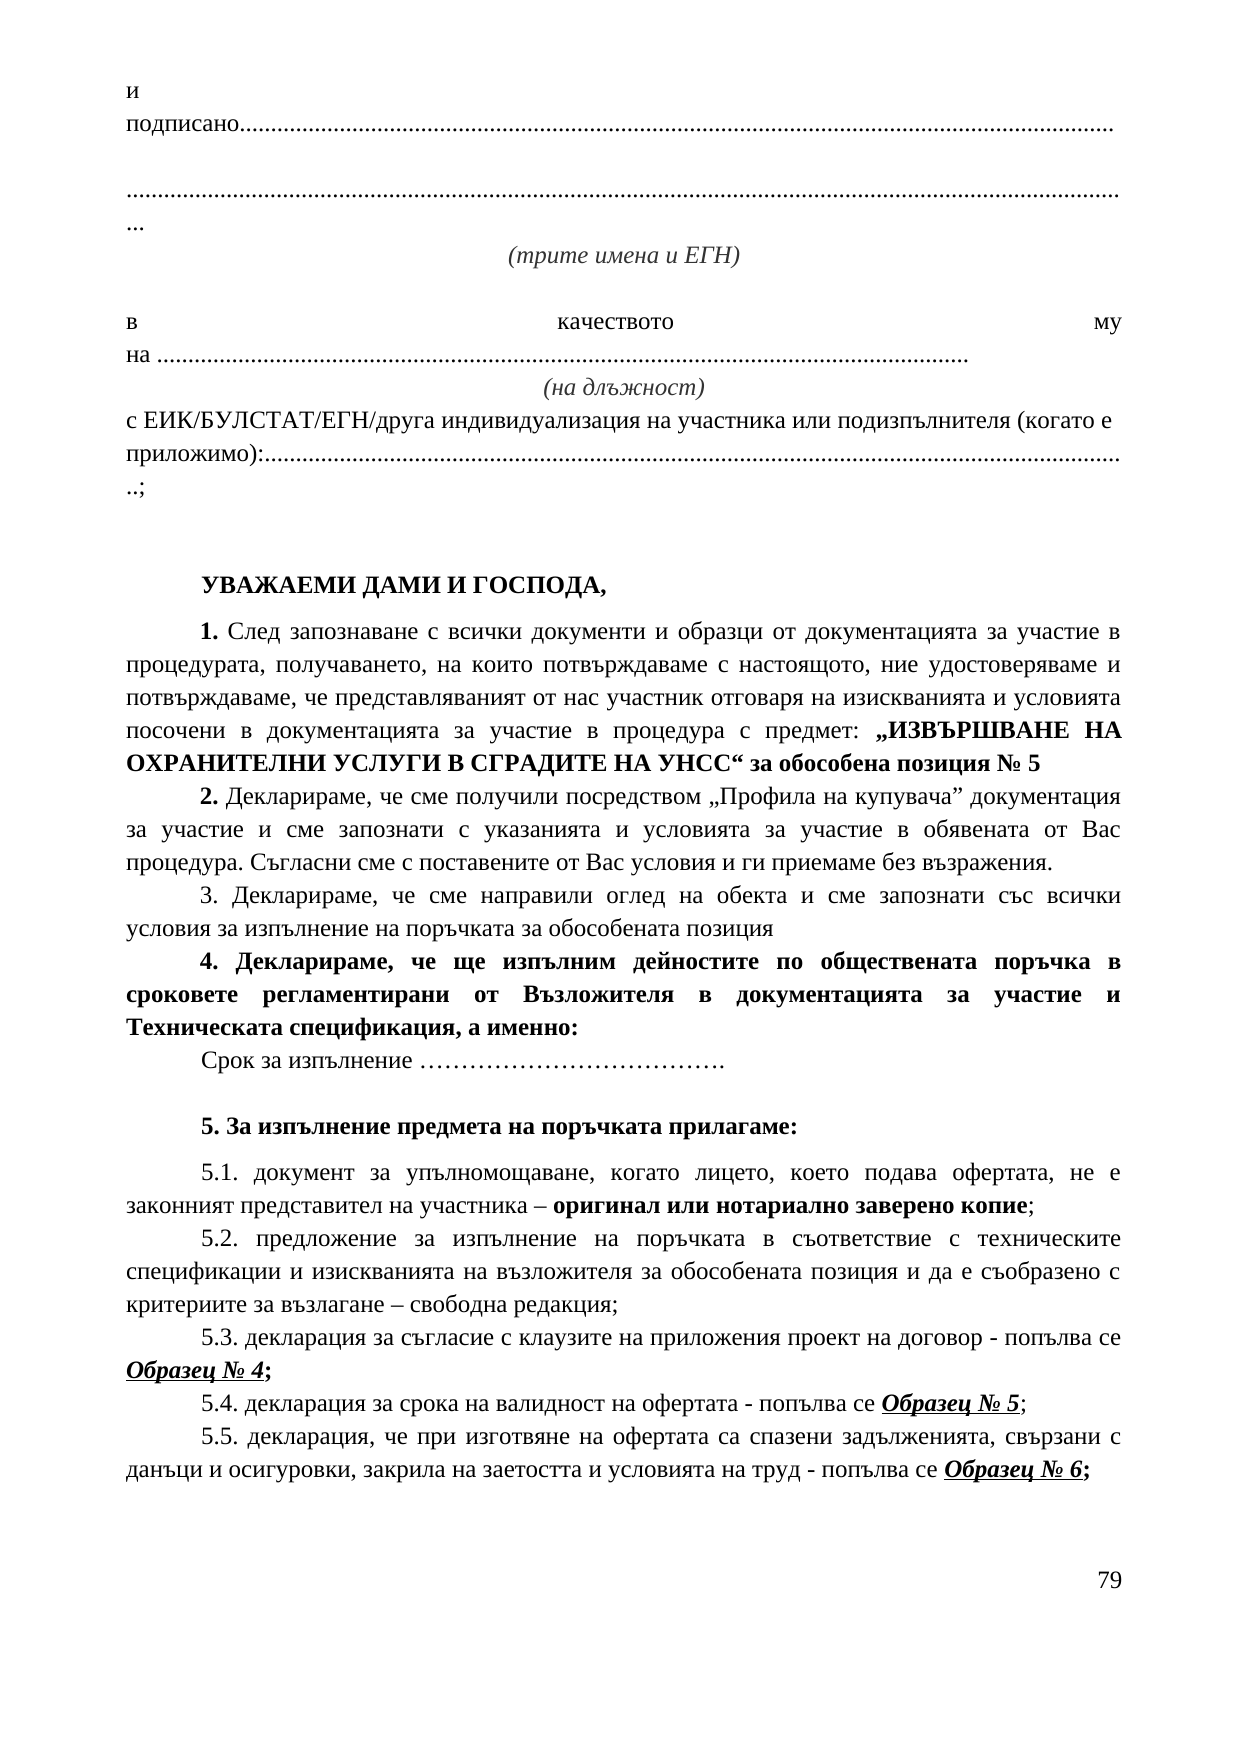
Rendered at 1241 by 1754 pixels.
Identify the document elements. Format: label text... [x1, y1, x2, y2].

text 5.2. предложение за изпълнение на поръчката в съответствие с техническите спецификации и изискванията на възложителя за обособената позиция и да е съобразено с критериите за възлагане – свободна редакция; [126, 1223, 1122, 1317]
text с ЕИК/БУЛСТАТ/ЕГН/друга индивидуализация на участника или подизпълнителя (когато е приложимо):...........................................................................................................................................; [126, 405, 1122, 500]
text 5.4. декларация за срока на валидност на офертата - попълва се Образец № 5; [126, 1388, 1122, 1417]
text 3. Декларираме, че сме направили оглед на обекта и сме запознати със всички условия за изпълнение на поръчката за обособената позиция [126, 880, 1122, 942]
text Срок за изпълнение ………………………………. [126, 1045, 1122, 1074]
text (на длъжност) [126, 372, 1122, 401]
text 1. След запознаване с всички документи и образци от документацията за участие в процедурата, получаването, на които потвърждаваме с настоящото, ние удостоверяваме и потвърждаваме, че представляваният от нас участник отговаря на изискванията и условията посочени в документацията за участие в процедура с предмет: „ИЗВЪРШВАНЕ НА ОХРАНИТЕЛНИ УСЛУГИ В СГРАДИТЕ НА УНСС“ за обособена позиция № 5 [126, 616, 1122, 777]
text 2. Декларираме, че сме получили посредством „Профила на купувача” документация за участие и сме запознати с указанията и условията за участие в обявената от Вас процедура. Съгласни сме с поставените от Вас условия и ги приемаме без възражения. [126, 781, 1122, 876]
text в качеството му на .................................................................................................................................. [126, 306, 1122, 368]
text 5.1. документ за упълномощаване, когато лицето, което подава офертата, не е законният представител на участника – оригинал или нотариално заверено копие; [126, 1157, 1122, 1218]
text УВАЖАЕМИ ДАМИ И ГОСПОДА, [201, 570, 1122, 599]
text и подписано............................................................................................................................................ [126, 75, 1122, 137]
text 5. За изпълнение предмета на поръчката прилагаме: [126, 1111, 1122, 1140]
text 5.5. декларация, че при изготвяне на офертата са спазени задълженията, свързани с данъци и осигуровки, закрила на заетостта и условията на труд - попълва се Образец № 6; [126, 1421, 1122, 1483]
text (трите имена и ЕГН) [126, 240, 1122, 269]
text .................................................................................................................................................................. [126, 174, 1122, 236]
text 5.3. декларация за съгласие с клаузите на приложения проект на договор - попълва се Образец № 4; [126, 1322, 1122, 1383]
text 4. Декларираме, че ще изпълним дейностите по обществената поръчка в сроковете регламентирани от Възложителя в документацията за участие и Техническата спецификация, а именно: [126, 946, 1122, 1041]
